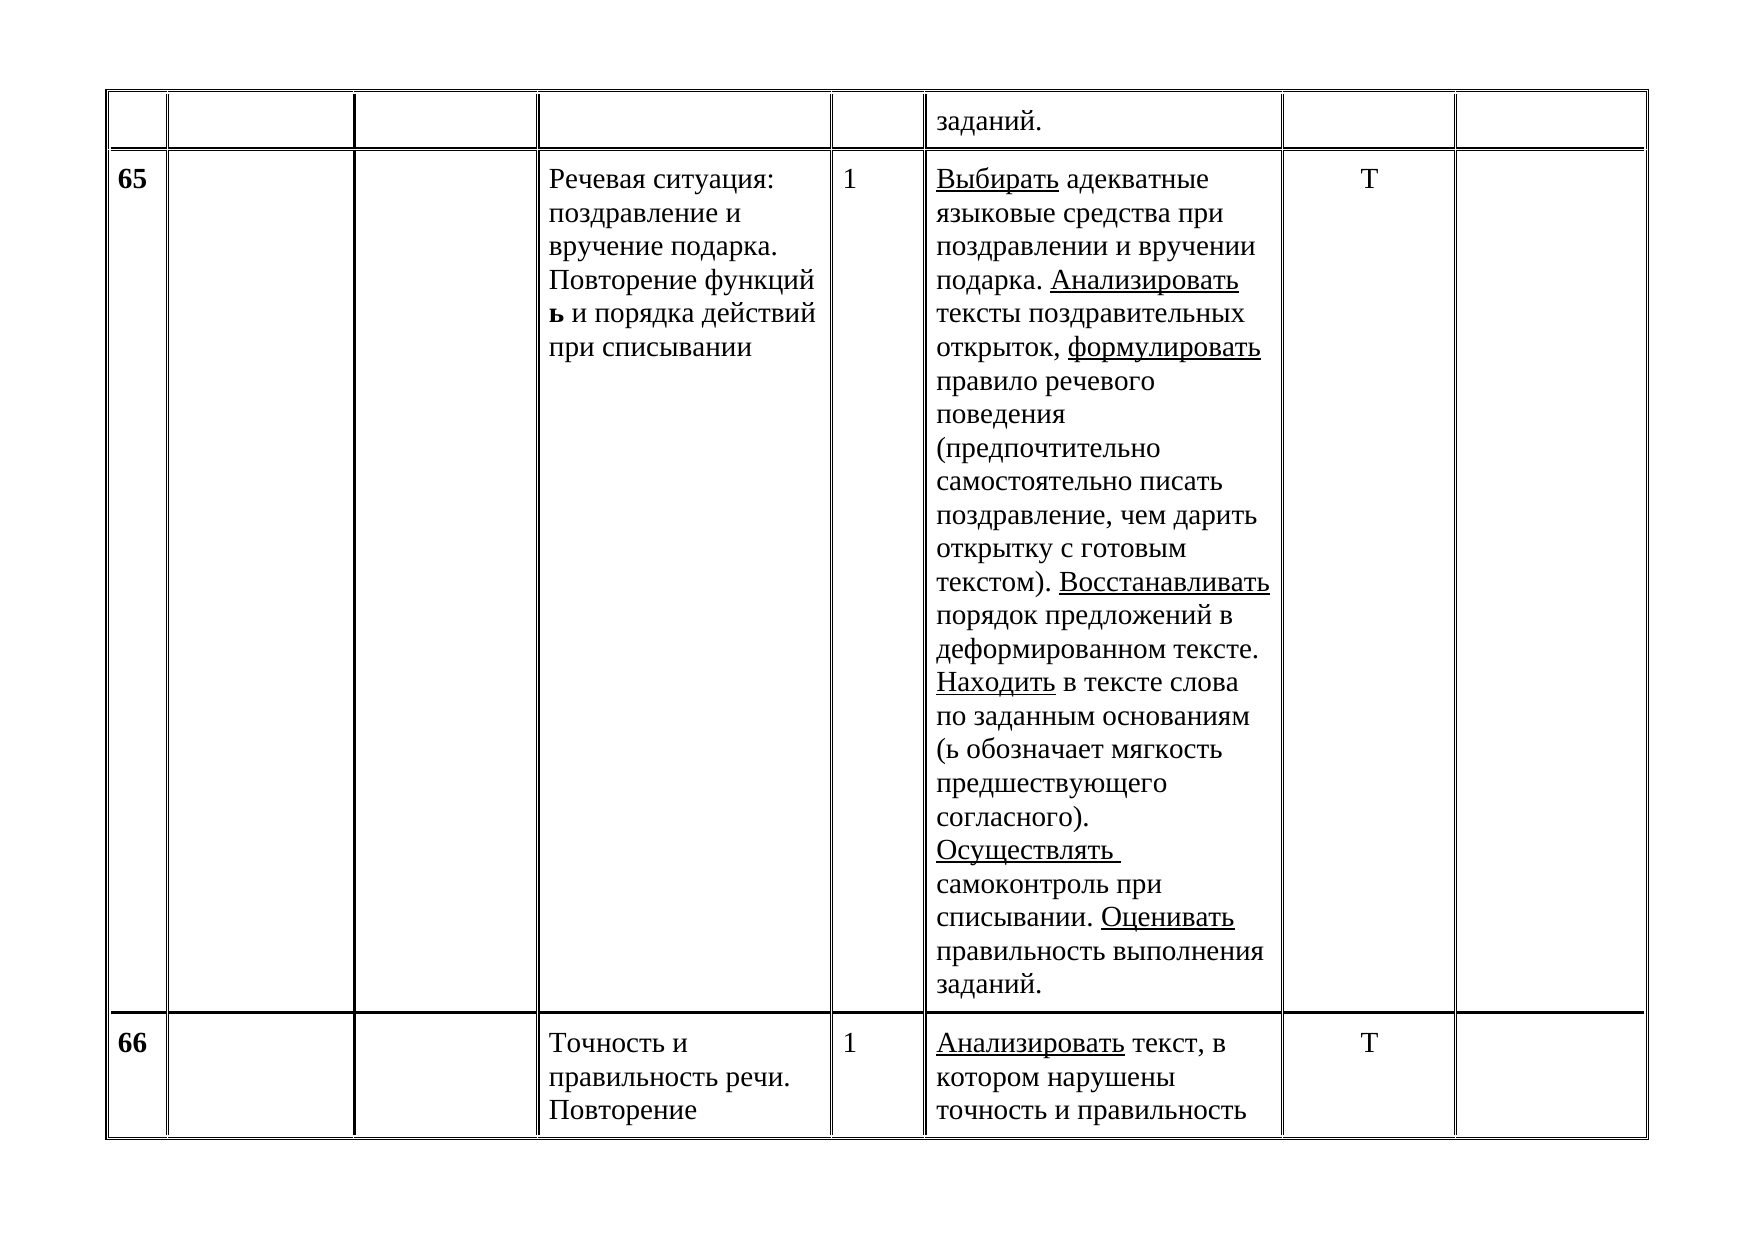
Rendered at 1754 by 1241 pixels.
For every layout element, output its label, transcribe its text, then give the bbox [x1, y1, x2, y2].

table_cell Речевая ситуация: поздравление и вручение подарка. Повторение функций ь и порядка действий при списывании [540, 151, 830, 1011]
table_cell [354, 90, 538, 147]
table_cell 65 [109, 147, 166, 1011]
table_cell [356, 151, 536, 1011]
table_cell 1 [831, 1011, 925, 1137]
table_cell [538, 1014, 831, 1137]
table_cell Выбирать адекватные языковые средства при поздравлении и вручении подарка. Анализировать тексты поздравительных открыток, формулировать правило речевого поведения (предпочтительно самостоятельно писать поздравление, чем дарить открытку с готовым текстом). Восстанавливать порядок предложений в деформированном тексте. Находить в тексте слова по заданным основаниям (ь обозначает мягкость предшествующего согласного). Осуществлять самоконтроль при списывании. Оценивать правильность выполнения заданий. [927, 151, 1281, 1011]
table_cell Т [1284, 151, 1454, 1011]
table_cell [925, 92, 1283, 147]
table_cell [1456, 1011, 1646, 1137]
table_cell [168, 1014, 354, 1137]
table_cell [925, 1014, 1283, 1137]
table_cell Т [1283, 1014, 1456, 1137]
table_cell [1457, 147, 1646, 1011]
table_cell 1 [833, 151, 923, 1011]
table_cell [168, 90, 354, 147]
table_cell 64 [109, 92, 168, 147]
table_cell 1 [831, 90, 925, 147]
table_cell [354, 1011, 538, 1137]
table_cell [169, 151, 353, 1011]
table_cell [1456, 92, 1646, 147]
table_cell Т [1283, 92, 1456, 147]
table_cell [538, 92, 831, 147]
table_cell 66 [109, 1011, 168, 1137]
